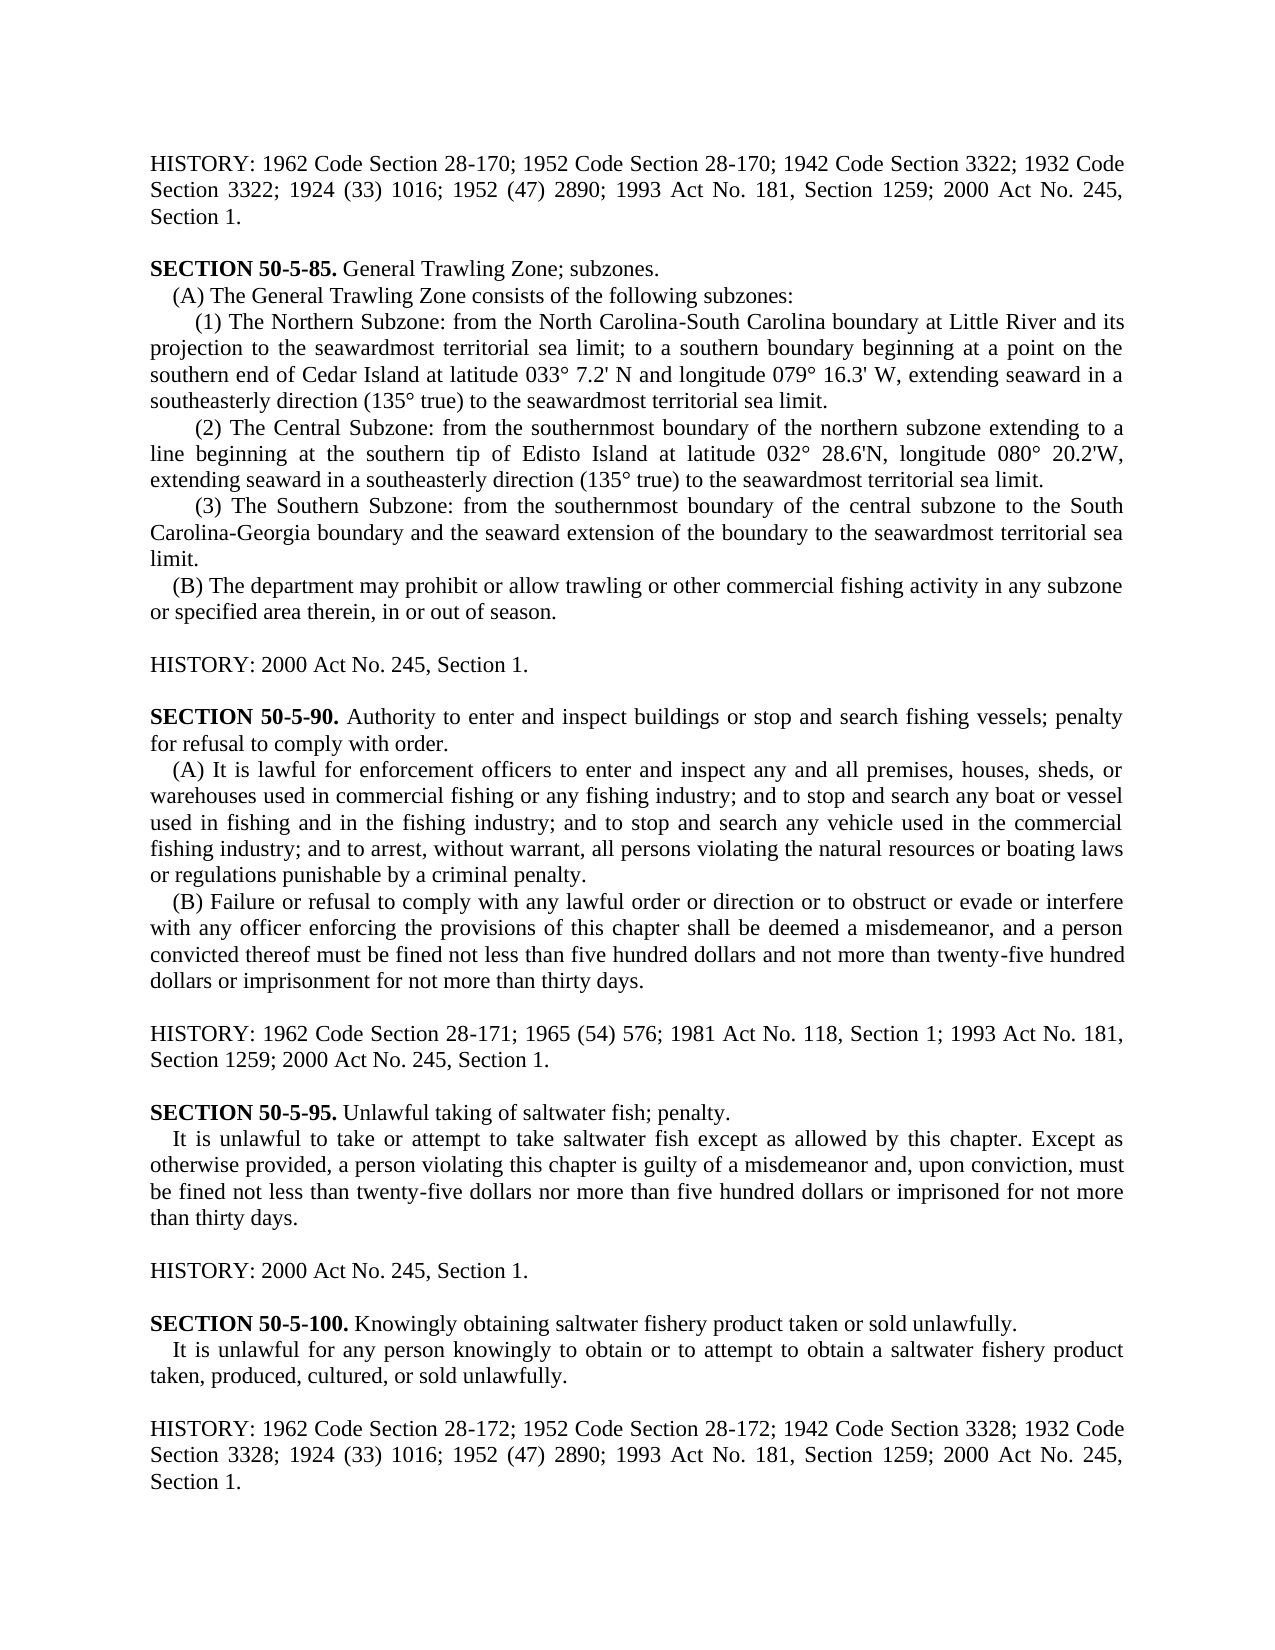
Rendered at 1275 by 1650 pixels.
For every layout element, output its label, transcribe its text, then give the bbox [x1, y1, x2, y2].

text SECTION 50-5-90. Authority to enter and inspect buildings or stop and search fishing vessels; penalty for refusal to comply with order. [150, 703, 1125, 756]
text (A) The General Trawling Zone consists of the following subzones: [150, 282, 1125, 308]
text SECTION 50-5-85. General Trawling Zone; subzones. [150, 255, 1125, 282]
text (1) The Northern Subzone: from the North Carolina-South Carolina boundary at Little River and its projection to the seawardmost territorial sea limit; to a southern boundary beginning at a point on the southern end of Cedar Island at latitude 033° 7.2' N and longitude 079° 16.3' W, extending seaward in a southeasterly direction (135° true) to the seawardmost territorial sea limit. [150, 308, 1125, 413]
text (A) It is lawful for enforcement officers to enter and inspect any and all premises, houses, sheds, or warehouses used in commercial fishing or any fishing industry; and to stop and search any boat or vessel used in fishing and in the fishing industry; and to stop and search any vehicle used in the commercial fishing industry; and to arrest, without warrant, all persons violating the natural resources or boating laws or regulations punishable by a criminal penalty. [150, 756, 1125, 888]
text HISTORY: 1962 Code Section 28-171; 1965 (54) 576; 1981 Act No. 118, Section 1; 1993 Act No. 181, Section 1259; 2000 Act No. 245, Section 1. [150, 1020, 1125, 1072]
text SECTION 50-5-100. Knowingly obtaining saltwater fishery product taken or sold unlawfully. [150, 1309, 1125, 1336]
text HISTORY: 2000 Act No. 245, Section 1. [150, 1257, 1125, 1283]
text HISTORY: 1962 Code Section 28-172; 1952 Code Section 28-172; 1942 Code Section 3328; 1932 Code Section 3328; 1924 (33) 1016; 1952 (47) 2890; 1993 Act No. 181, Section 1259; 2000 Act No. 245, Section 1. [150, 1415, 1125, 1494]
text It is unlawful to take or attempt to take saltwater fish except as allowed by this chapter. Except as otherwise provided, a person violating this chapter is guilty of a misdemeanor and, upon conviction, must be fined not less than twenty-five dollars nor more than five hundred dollars or imprisoned for not more than thirty days. [150, 1125, 1125, 1231]
text It is unlawful for any person knowingly to obtain or to attempt to obtain a saltwater fishery product taken, produced, cultured, or sold unlawfully. [150, 1336, 1125, 1389]
text (B) Failure or refusal to comply with any lawful order or direction or to obstruct or evade or interfere with any officer enforcing the provisions of this chapter shall be deemed a misdemeanor, and a person convicted thereof must be fined not less than five hundred dollars and not more than twenty-five hundred dollars or imprisonment for not more than thirty days. [150, 888, 1125, 993]
text HISTORY: 2000 Act No. 245, Section 1. [150, 651, 1125, 677]
text (B) The department may prohibit or allow trawling or other commercial fishing activity in any subzone or specified area therein, in or out of season. [150, 572, 1125, 624]
text (3) The Southern Subzone: from the southernmost boundary of the central subzone to the South Carolina-Georgia boundary and the seaward extension of the boundary to the seawardmost territorial sea limit. [150, 493, 1125, 572]
text SECTION 50-5-95. Unlawful taking of saltwater fish; penalty. [150, 1099, 1125, 1125]
text (2) The Central Subzone: from the southernmost boundary of the northern subzone extending to a line beginning at the southern tip of Edisto Island at latitude 032° 28.6'N, longitude 080° 20.2'W, extending seaward in a southeasterly direction (135° true) to the seawardmost territorial sea limit. [150, 413, 1125, 493]
text HISTORY: 1962 Code Section 28-170; 1952 Code Section 28-170; 1942 Code Section 3322; 1932 Code Section 3322; 1924 (33) 1016; 1952 (47) 2890; 1993 Act No. 181, Section 1259; 2000 Act No. 245, Section 1. [150, 150, 1125, 229]
